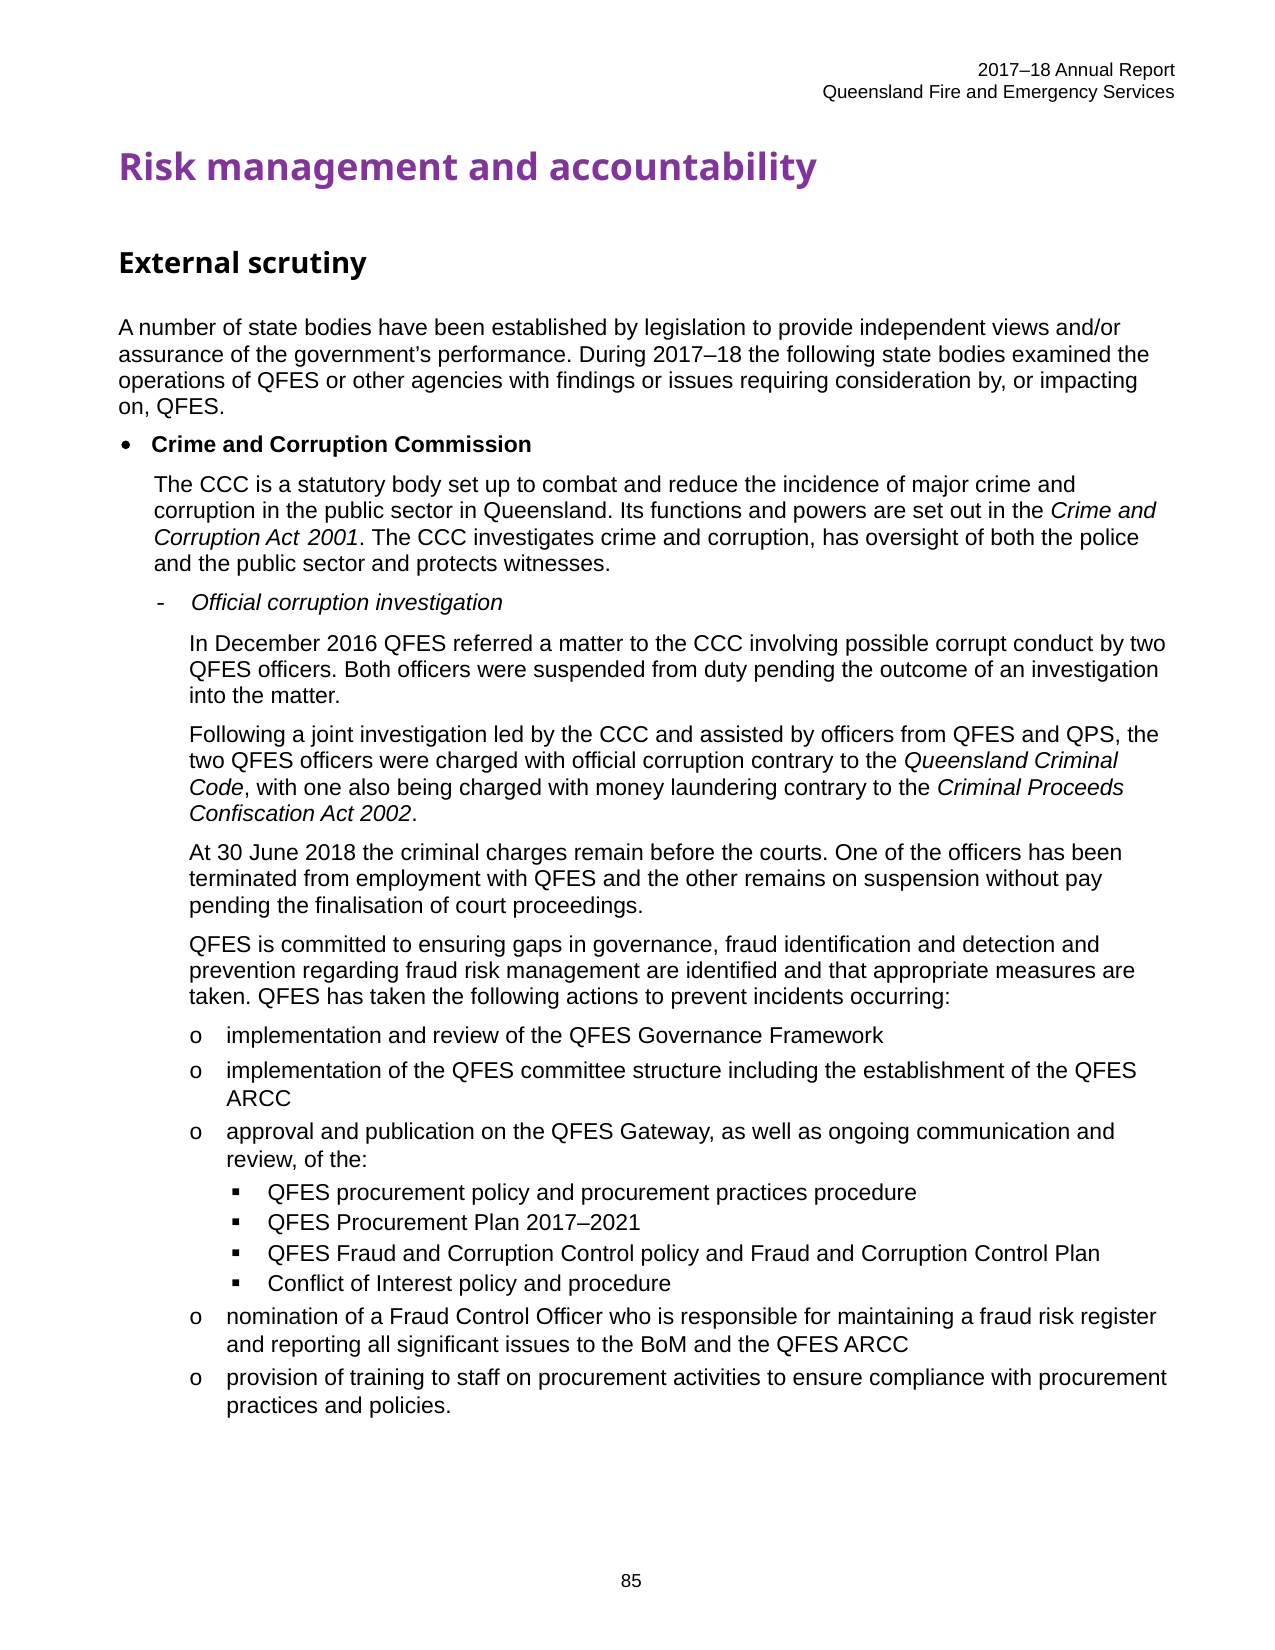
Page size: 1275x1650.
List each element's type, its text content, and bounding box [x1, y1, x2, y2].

list provision of training to staff on procurement activities to ensure compliance with procurement practices and policies. [189, 1364, 1174, 1418]
text A number of state bodies have been established by legislation to provide independent views and/or assurance of the government’s performance. During 2017–18 the following state bodies examined the operations of QFES or other agencies with findings or issues requiring consideration by, or impacting on, QFES. [118, 314, 1174, 419]
subtitle External scrutiny [118, 242, 1174, 282]
list implementation and review of the QFES Governance Framework [189, 1022, 1174, 1050]
subtitle Risk management and accountability [118, 141, 1174, 192]
list implementation of the QFES committee structure including the establishment of the QFES ARCC [189, 1057, 1174, 1111]
list QFES Procurement Plan 2017–2021 [230, 1209, 1174, 1235]
list QFES procurement policy and procurement practices procedure [230, 1178, 1174, 1205]
text QFES is committed to ensuring gaps in governance, fraud identification and detection and prevention regarding fraud risk management are identified and that appropriate measures are taken. QFES has taken the following actions to prevent incidents occurring: [189, 931, 1174, 1009]
list approval and publication on the QFES Gateway, as well as ongoing communication and review, of the: [189, 1118, 1174, 1172]
list Crime and Corruption Commission [122, 432, 1174, 458]
text At 30 June 2018 the criminal charges remain before the courts. One of the officers has been terminated from employment with QFES and the other remains on suspension without pay pending the finalisation of court proceedings. [189, 839, 1174, 918]
list Conflict of Interest policy and procedure [230, 1270, 1174, 1296]
text In December 2016 QFES referred a matter to the CCC involving possible corrupt conduct by two QFES officers. Both officers were suspended from duty pending the outcome of an investigation into the matter. [189, 629, 1174, 708]
list nomination of a Fraud Control Officer who is responsible for maintaining a fraud risk register and reporting all significant issues to the BoM and the QFES ARCC [189, 1303, 1174, 1357]
text Following a joint investigation led by the CCC and assisted by officers from QFES and QPS, the two QFES officers were charged with official corruption contrary to the Queensland Criminal Code, with one also being charged with money laundering contrary to the Criminal Proceeds Confiscation Act 2002. [189, 721, 1174, 826]
list QFES Fraud and Corruption Control policy and Fraud and Corruption Control Plan [230, 1239, 1174, 1266]
text The CCC is a statutory body set up to combat and reduce the incidence of major crime and corruption in the public sector in Queensland. Its functions and powers are set out in the Crime and Corruption Act 2001. The CCC investigates crime and corruption, has oversight of both the police and the public sector and protects witnesses. [153, 471, 1174, 576]
list Official corruption investigation [153, 589, 1174, 617]
